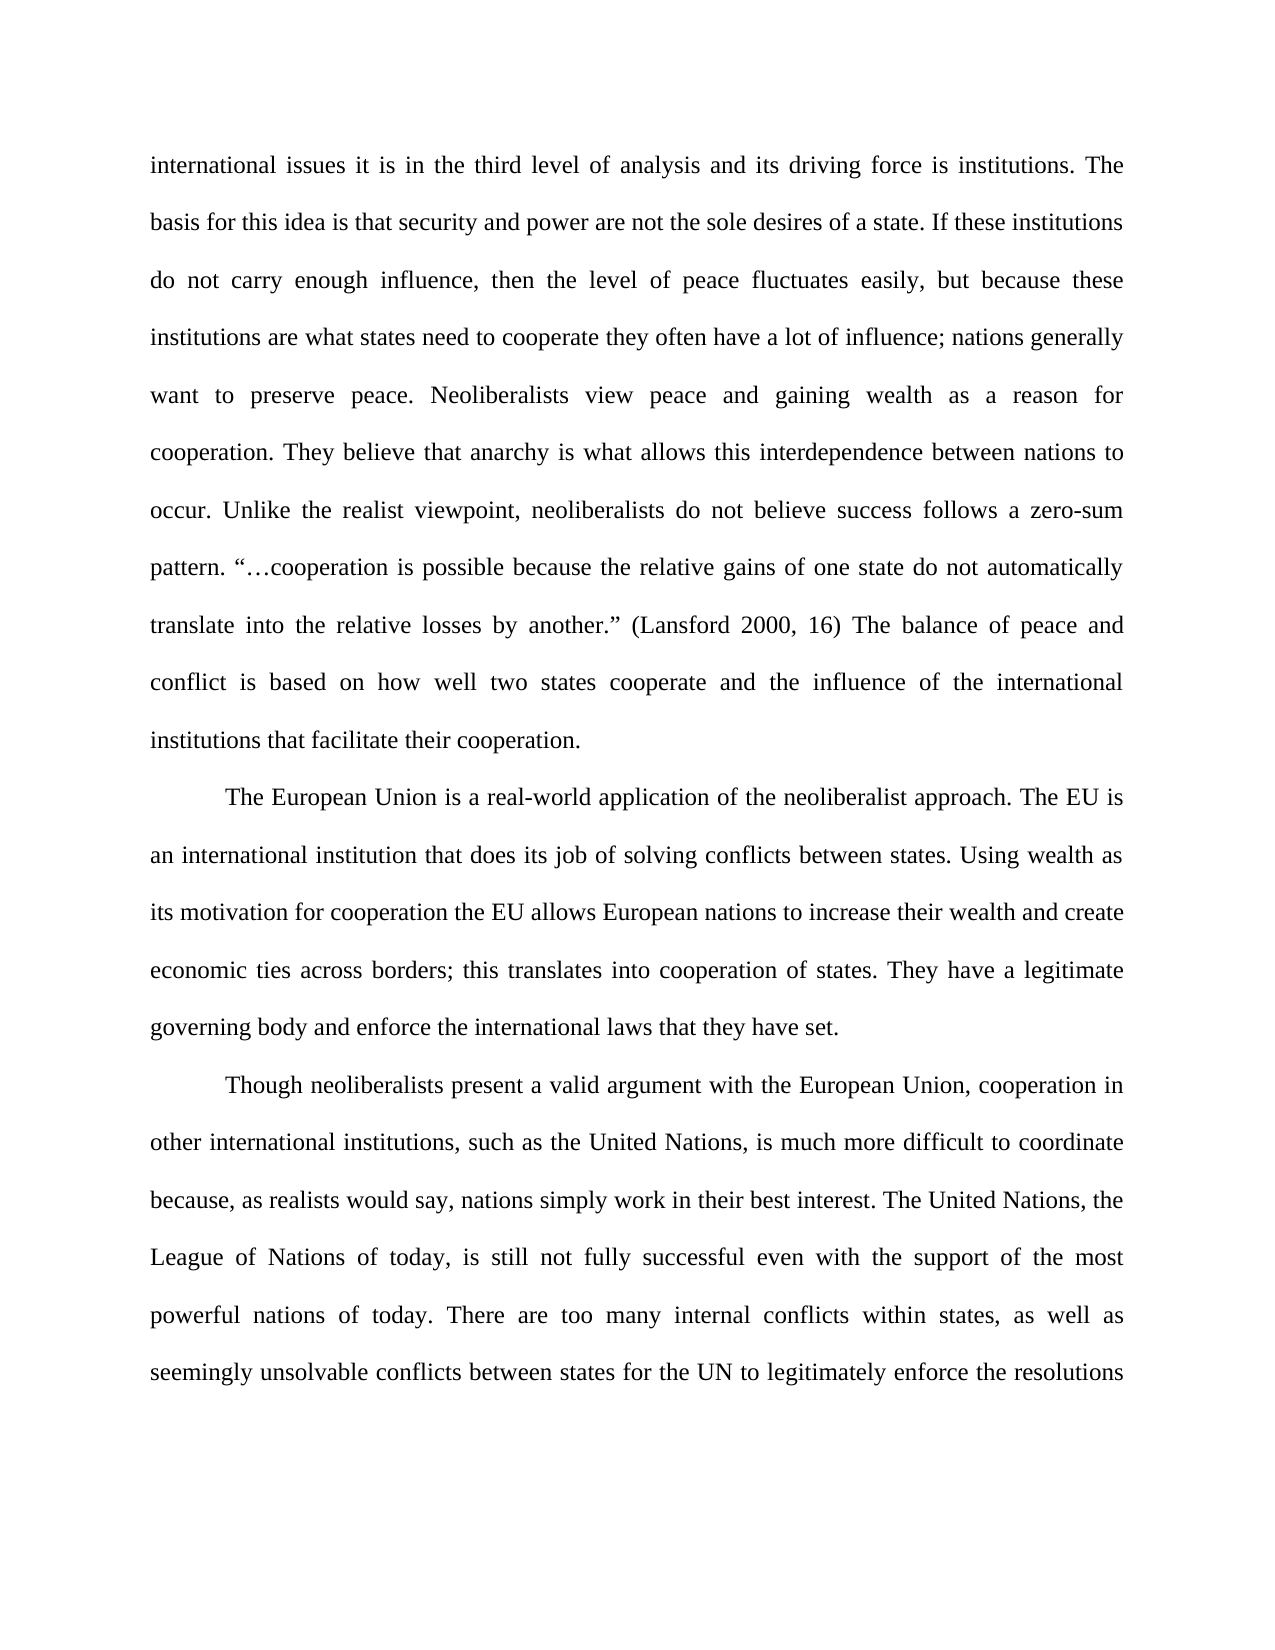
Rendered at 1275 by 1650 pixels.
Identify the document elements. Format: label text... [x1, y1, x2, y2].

text The European Union is a real-world application of the neoliberalist approach. The EU is an international institution that does its job of solving conflicts between states. Using wealth as its motivation for cooperation the EU allows European nations to increase their wealth and create economic ties across borders; this translates into cooperation of states. They have a legitimate governing body and enforce the international laws that they have set. [150, 782, 1125, 1041]
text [150, 1070, 1125, 1386]
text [150, 150, 1125, 754]
